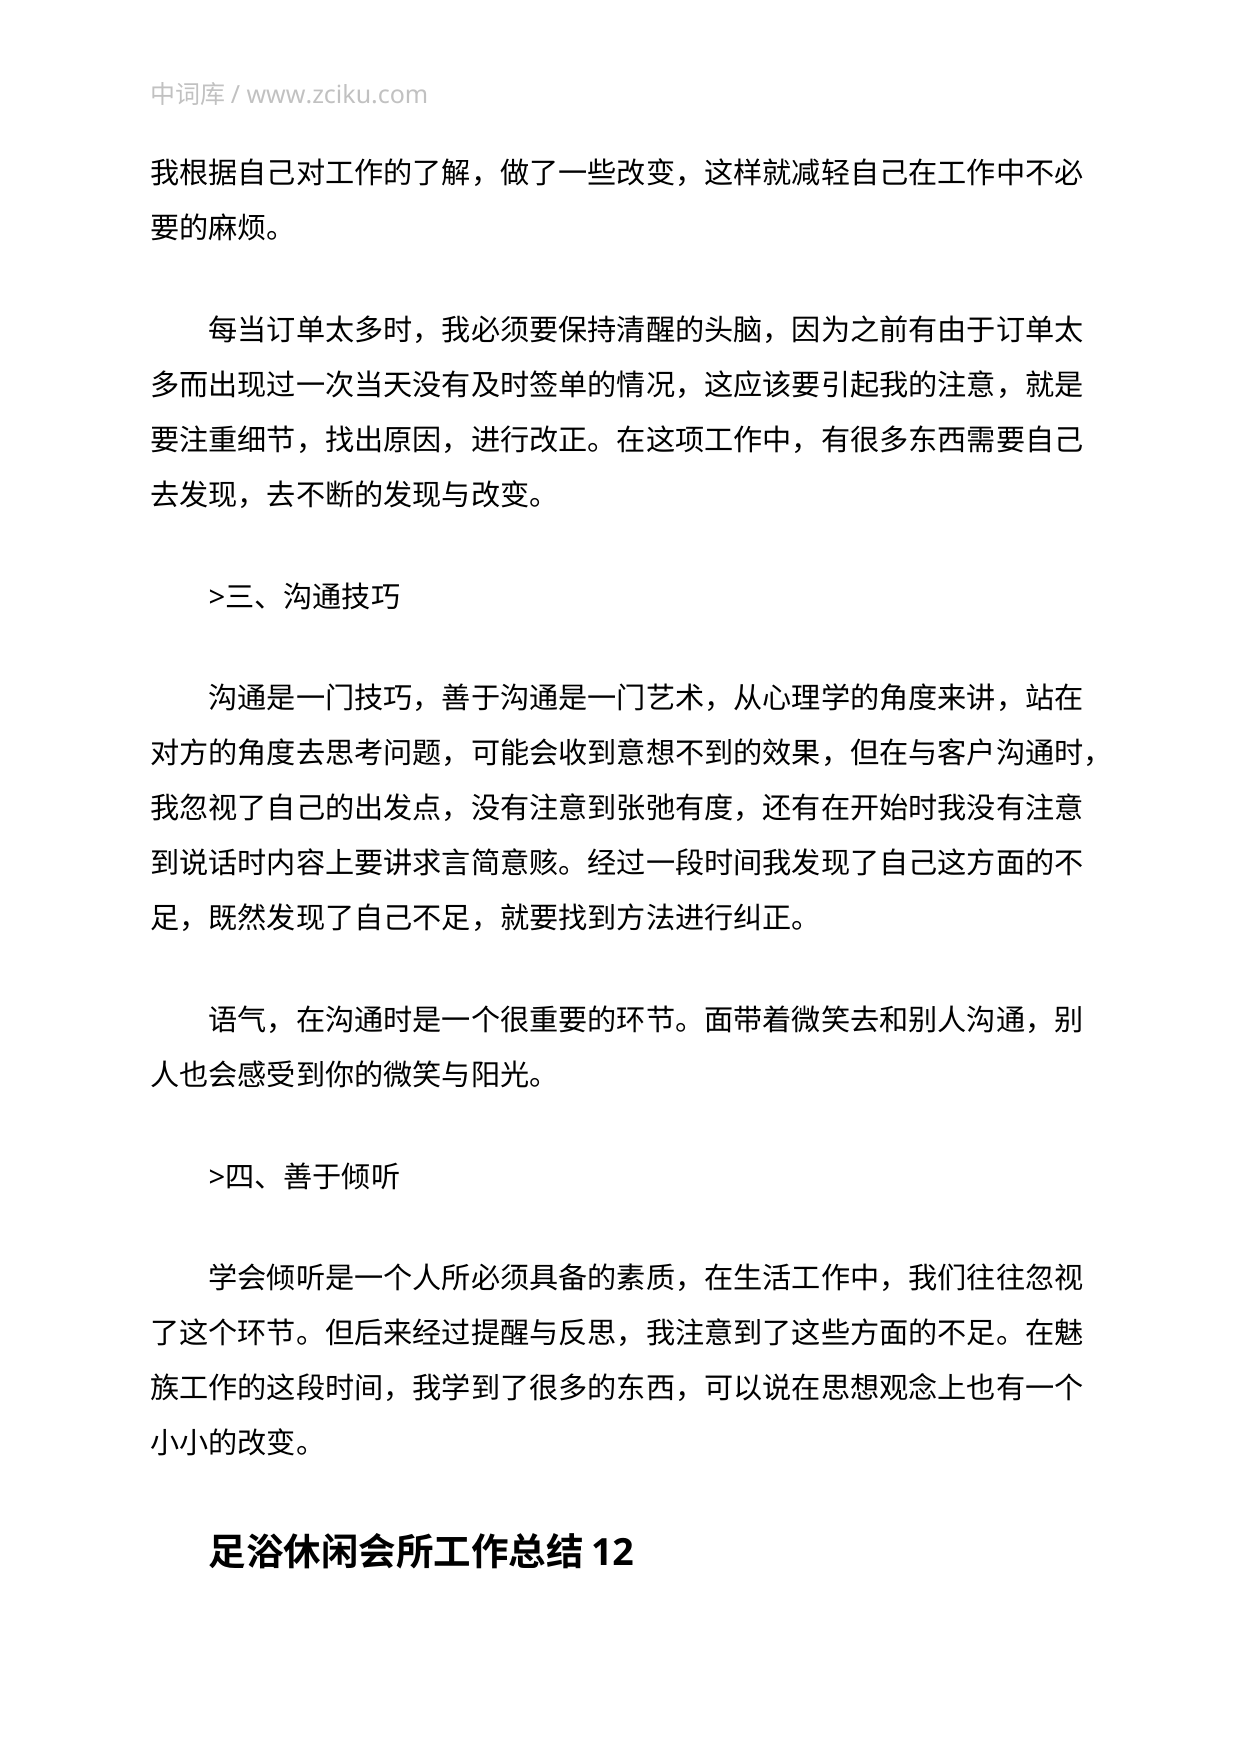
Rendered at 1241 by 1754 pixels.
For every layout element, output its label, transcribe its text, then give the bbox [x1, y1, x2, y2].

text 足浴休闲会所工作总结12 [150, 1522, 1090, 1576]
text >三、沟通技巧 [150, 573, 1090, 616]
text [150, 150, 1090, 247]
text 语气，在沟通时是一个很重要的环节。面带着微笑去和别人沟通，别人也会感受到你的微笑与阳光。 [150, 996, 1090, 1094]
text 每当订单太多时，我必须要保持清醒的头脑，因为之前有由于订单太多而出现过一次当天没有及时签单的情况，这应该要引起我的注意，就是要注重细节，找出原因，进行改正。在这项工作中，有很多东西需要自己去发现，去不断的发现与改变。 [150, 307, 1090, 514]
text 学会倾听是一个人所必须具备的素质，在生活工作中，我们往往忽视了这个环节。但后来经过提醒与反思，我注意到了这些方面的不足。在魅族工作的这段时间，我学到了很多的东西，可以说在思想观念上也有一个小小的改变。 [150, 1255, 1090, 1462]
text >四、善于倾听 [150, 1153, 1090, 1196]
text 沟通是一门技巧，善于沟通是一门艺术，从心理学的角度来讲，站在对方的角度去思考问题，可能会收到意想不到的效果，但在与客户沟通时，我忽视了自己的出发点，没有注意到张弛有度，还有在开始时我没有注意到说话时内容上要讲求言简意赅。经过一段时间我发现了自己这方面的不足，既然发现了自己不足，就要找到方法进行纠正。 [150, 675, 1090, 937]
